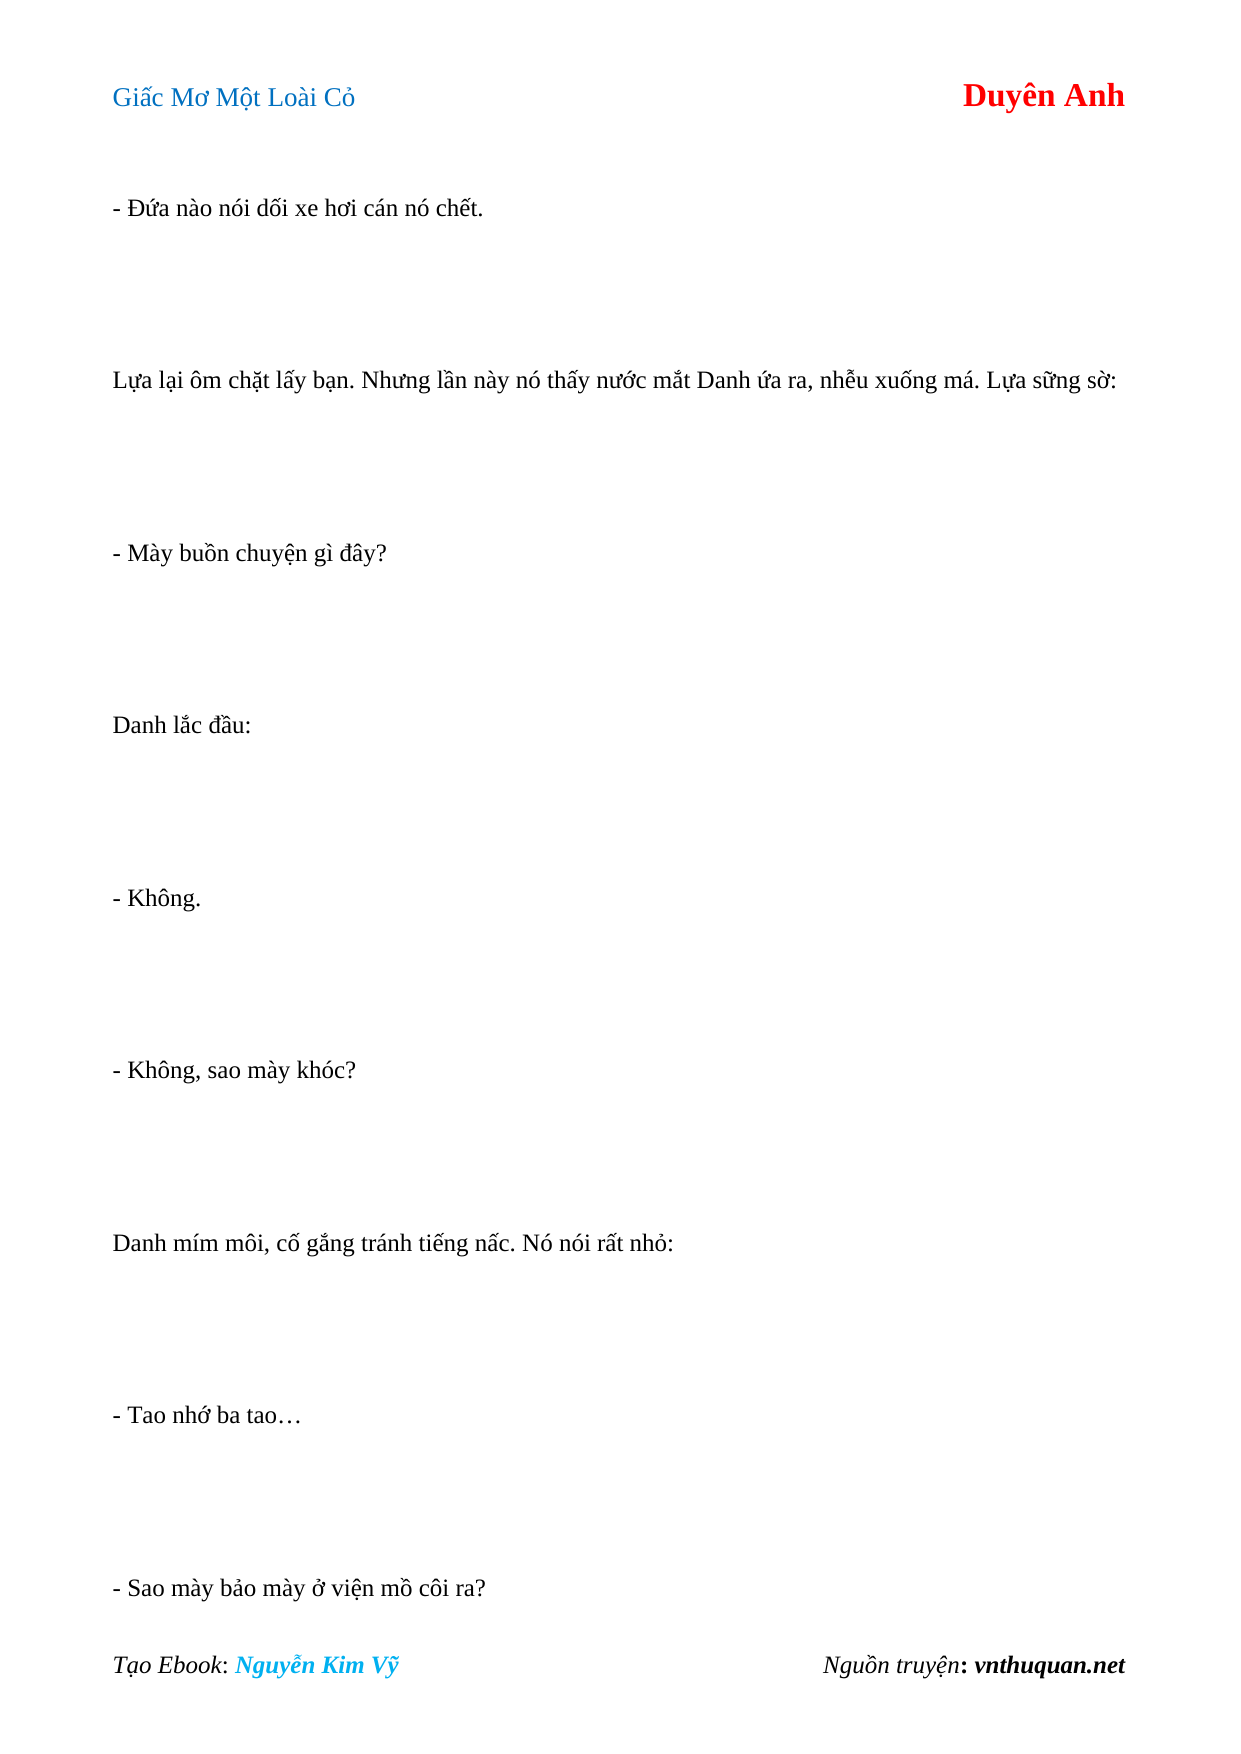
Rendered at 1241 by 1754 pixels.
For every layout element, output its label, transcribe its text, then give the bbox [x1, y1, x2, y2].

text - Mày buồn chuyện gì đây? [112, 495, 1128, 653]
text - Đứa nào nói dối xe hơi cán nó chết. [112, 150, 1128, 308]
text - Không, sao mày khóc? [112, 1012, 1128, 1171]
text Lựa lại ôm chặt lấy bạn. Nhưng lần này nó thấy nước mắt Danh ứa ra, nhễu xuống má. Lựa sững sờ: [112, 322, 1128, 481]
text Danh mím môi, cố gắng tránh tiếng nấc. Nó nói rất nhỏ: [112, 1185, 1128, 1343]
text - Không. [112, 840, 1128, 998]
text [112, 1530, 1128, 1602]
text Danh lắc đầu: [112, 667, 1128, 826]
text - Tao nhớ ba tao… [112, 1357, 1128, 1516]
